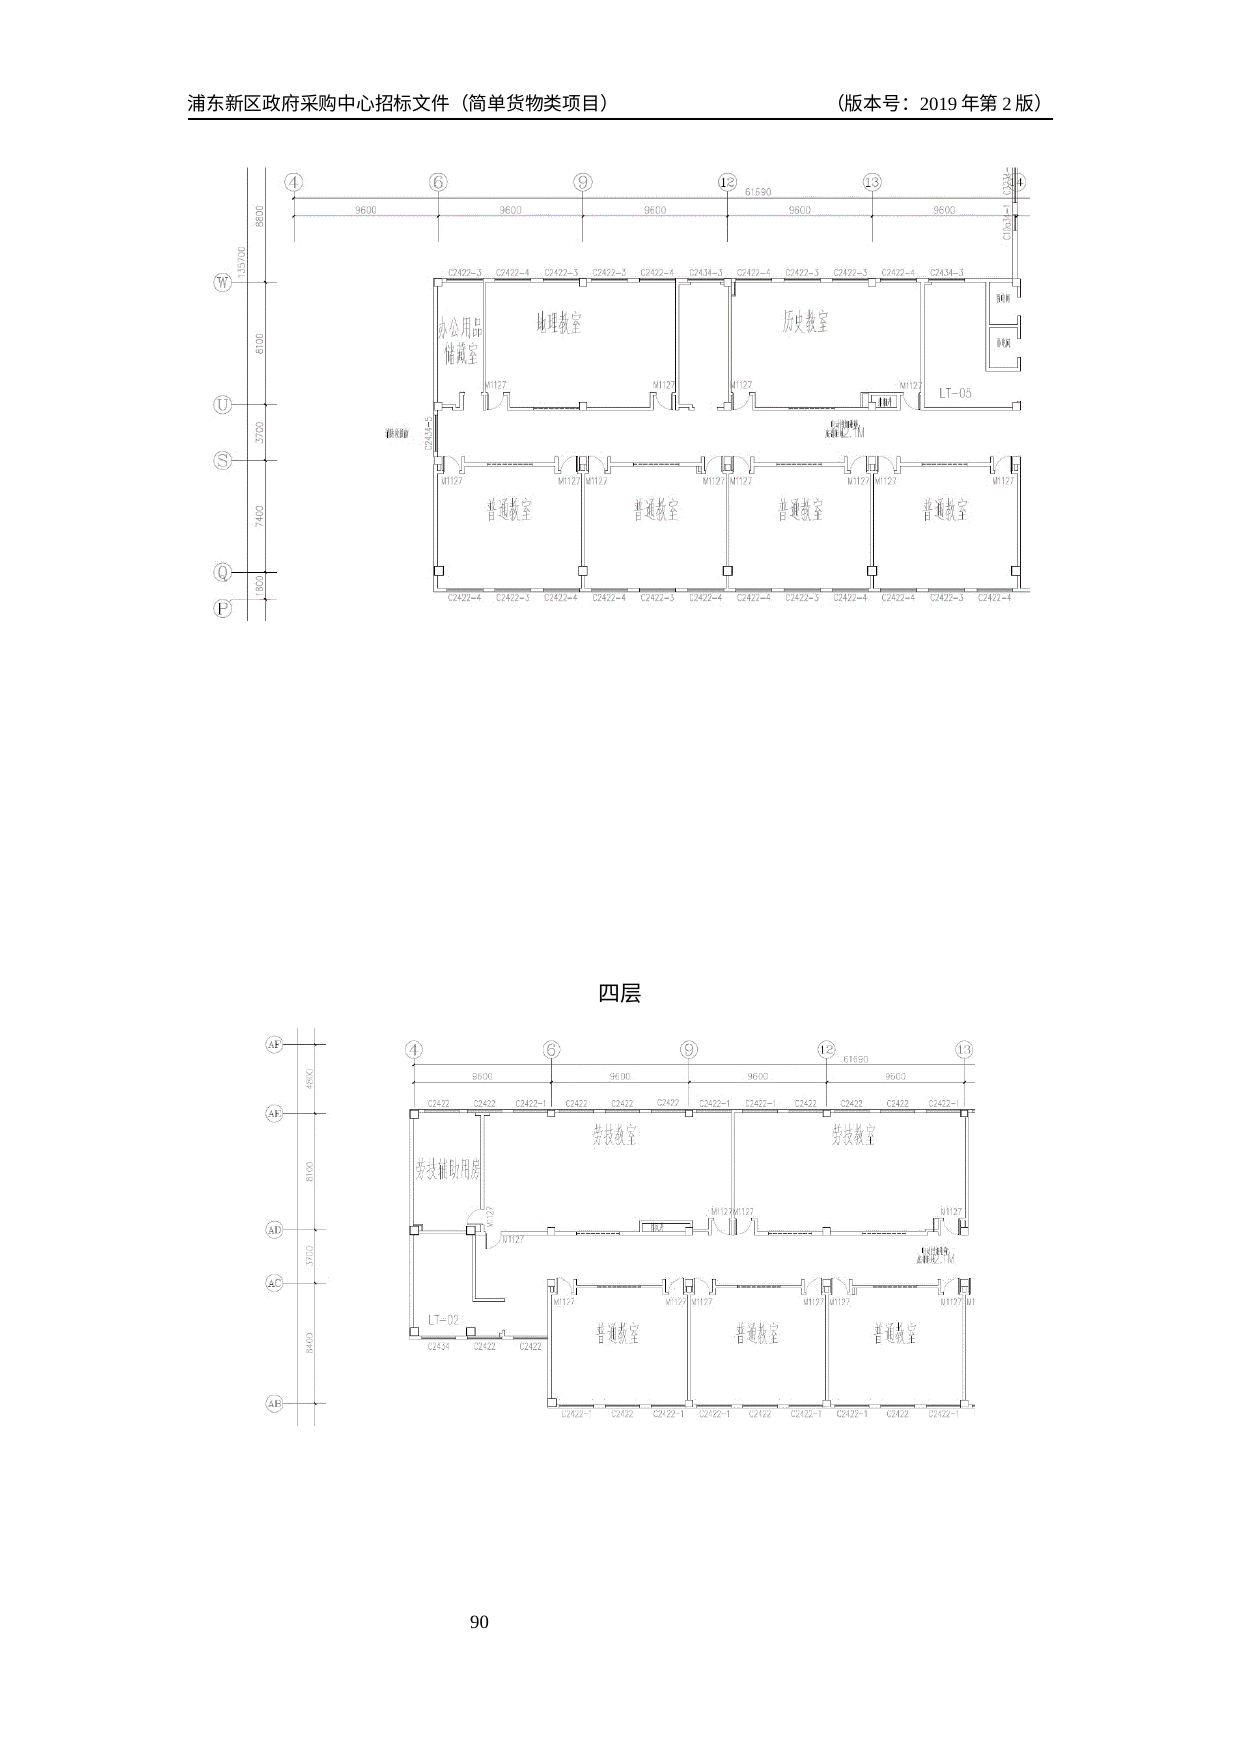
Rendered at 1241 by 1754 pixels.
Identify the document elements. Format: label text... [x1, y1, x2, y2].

picture [208, 161, 1030, 621]
picture [263, 1028, 975, 1426]
text 四层 [187, 976, 1053, 1008]
